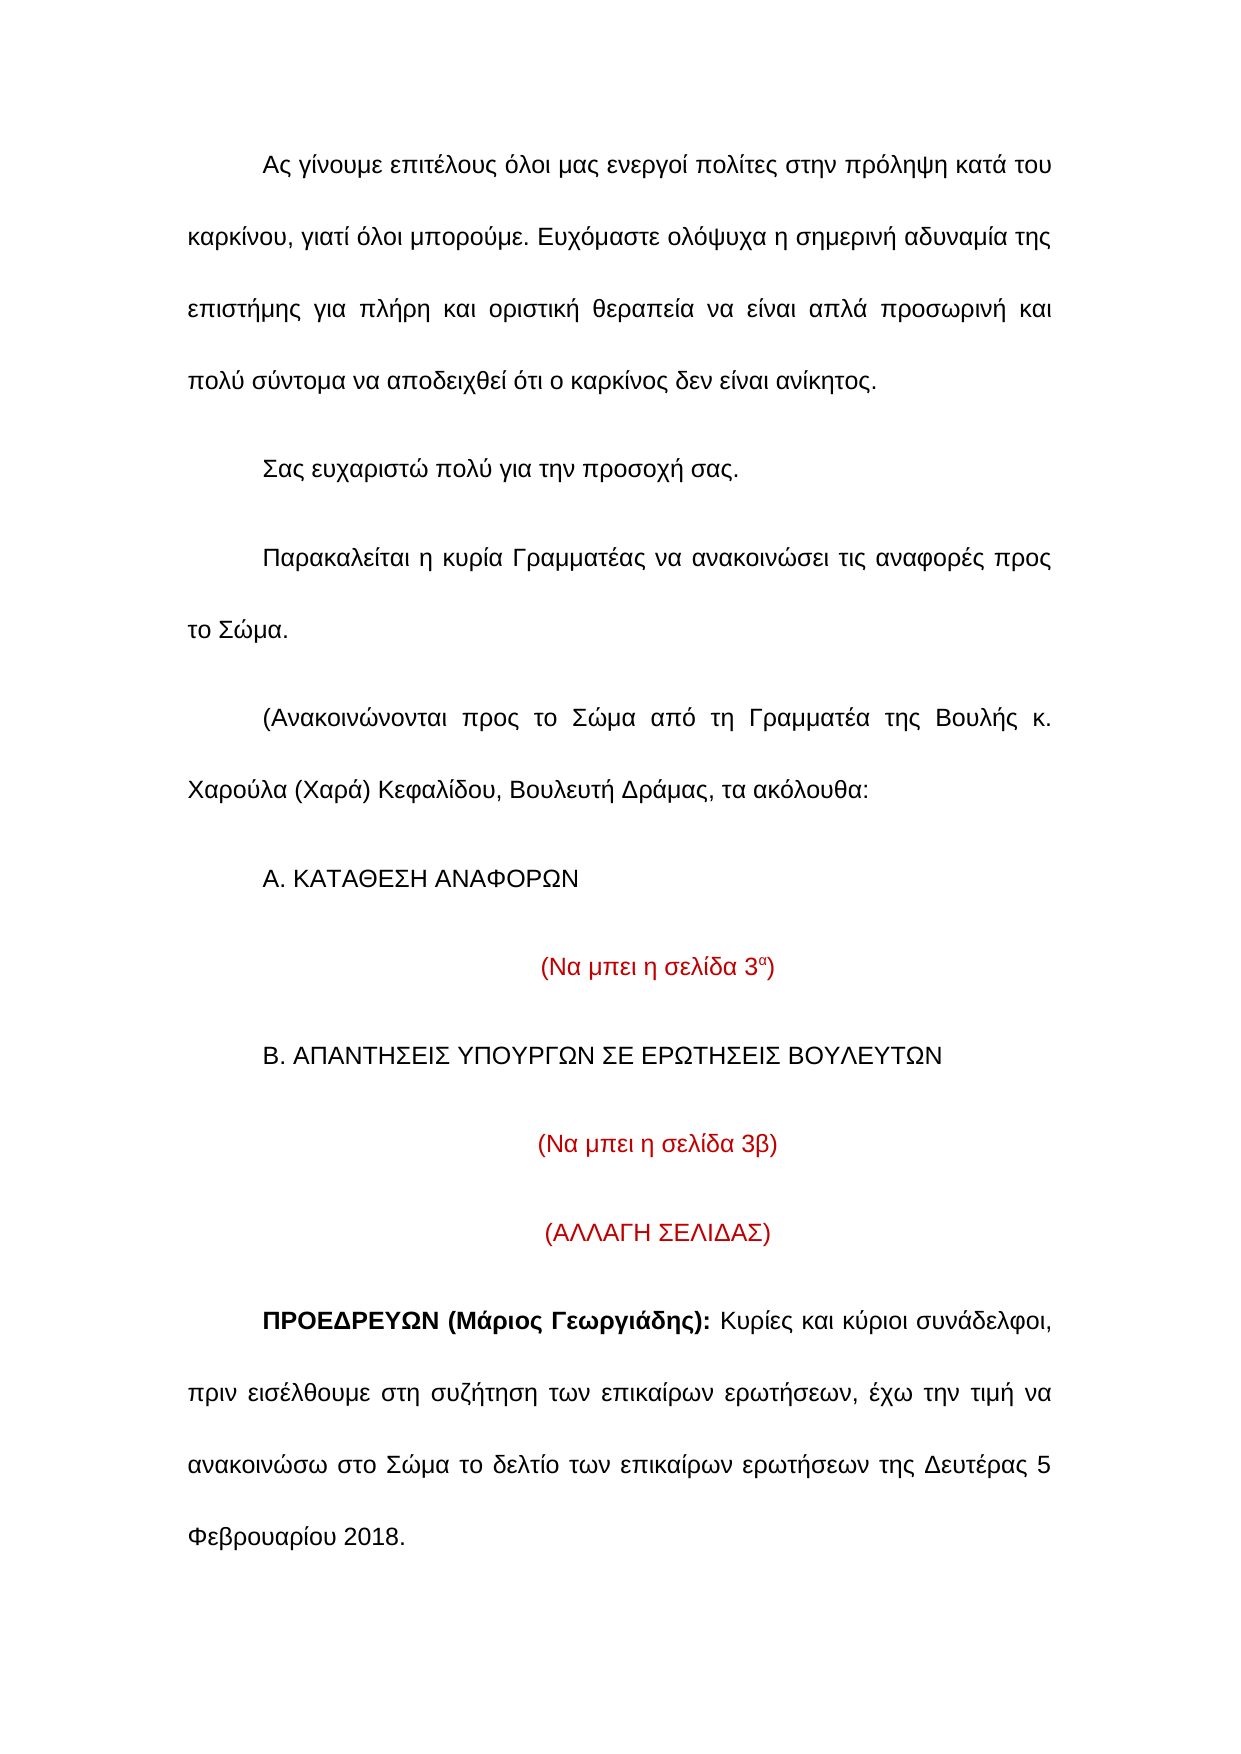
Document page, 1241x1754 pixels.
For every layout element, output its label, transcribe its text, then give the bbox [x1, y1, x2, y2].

text (Να μπει η σελίδα 3β) [187, 1129, 1053, 1158]
text Παρακαλείται η κυρία Γραμματέας να ανακοινώσει τις αναφορές προς το Σώμα. [187, 543, 1053, 643]
text ΠΡΟΕΔΡΕΥΩΝ (Μάριος Γεωργιάδης): Κυρίες και κύριοι συνάδελφοι, πριν εισέλθουμε στη συζήτηση των επικαίρων ερωτήσεων, έχω την τιμή να ανακοινώσω στο Σώμα το δελτίο των επικαίρων ερωτήσεων της Δευτέρας 5 Φεβρουαρίου 2018. [187, 1306, 1053, 1551]
text Σας ευχαριστώ πολύ για την προσοχή σας. [187, 454, 1053, 483]
text (ΑΛΛΑΓΗ ΣΕΛΙΔΑΣ) [187, 1218, 1053, 1246]
text (Ανακοινώνονται προς το Σώμα από τη Γραμματέα της Βουλής κ. Χαρούλα (Χαρά) Κεφαλίδου, Βουλευτή Δράμας, τα ακόλουθα: [187, 703, 1053, 804]
text Β. ΑΠΑΝΤΗΣΕΙΣ ΥΠΟΥΡΓΩΝ ΣΕ ΕΡΩΤΗΣΕΙΣ ΒΟΥΛΕΥΤΩΝ [187, 1041, 1053, 1069]
text Α. ΚΑΤΑΘΕΣΗ ΑΝΑΦΟΡΩΝ [187, 863, 1053, 892]
text (Να μπει η σελίδα 3α) [187, 952, 1053, 981]
text Ας γίνουμε επιτέλους όλοι μας ενεργοί πολίτες στην πρόληψη κατά του καρκίνου, γιατί όλοι μπορούμε. Ευχόμαστε ολόψυχα η σημερινή αδυναμία της επιστήμης για πλήρη και οριστική θεραπεία να είναι απλά προσωρινή και πολύ σύντομα να αποδειχθεί ότι ο καρκίνος δεν είναι ανίκητος. [187, 150, 1053, 394]
